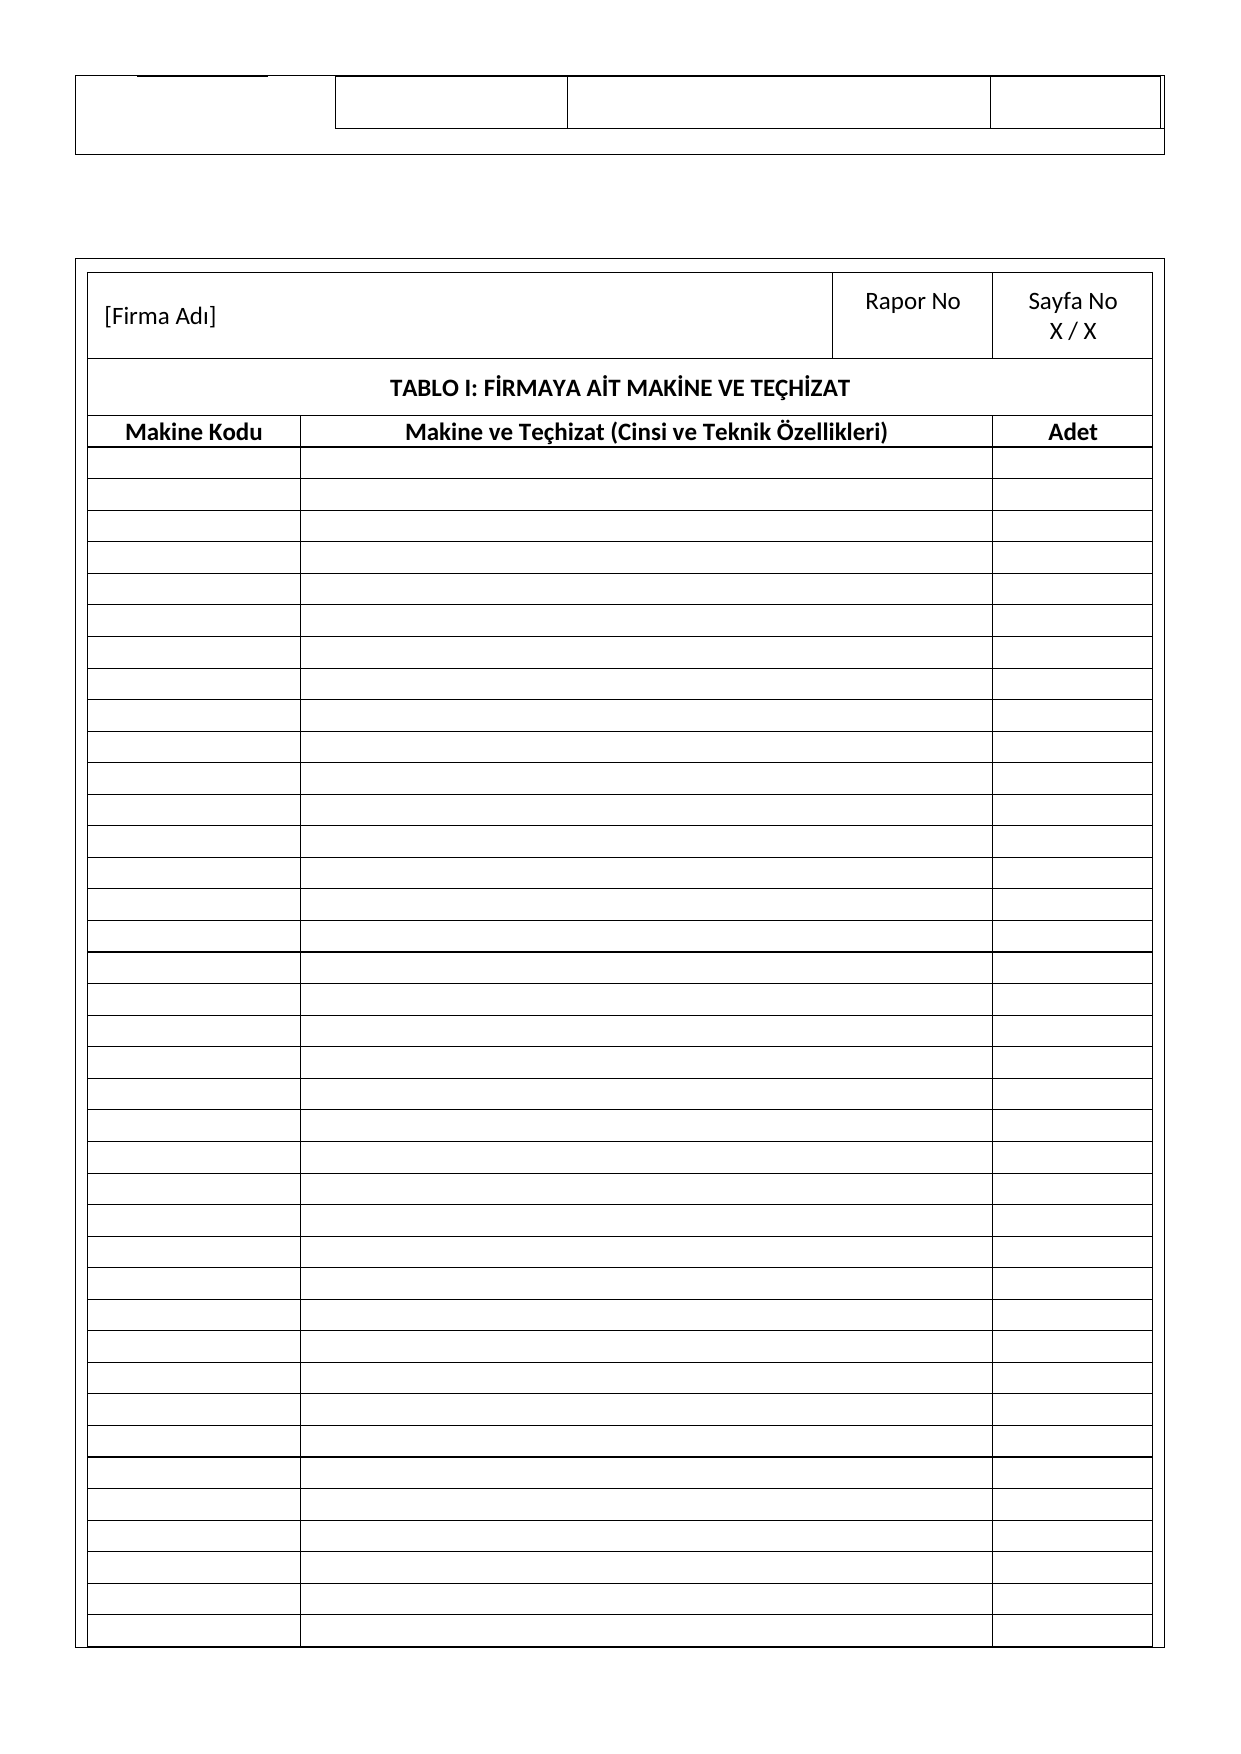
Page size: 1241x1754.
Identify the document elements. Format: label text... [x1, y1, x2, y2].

table_header EK-3 [76, 76, 1164, 154]
table_header [76, 259, 1164, 1647]
